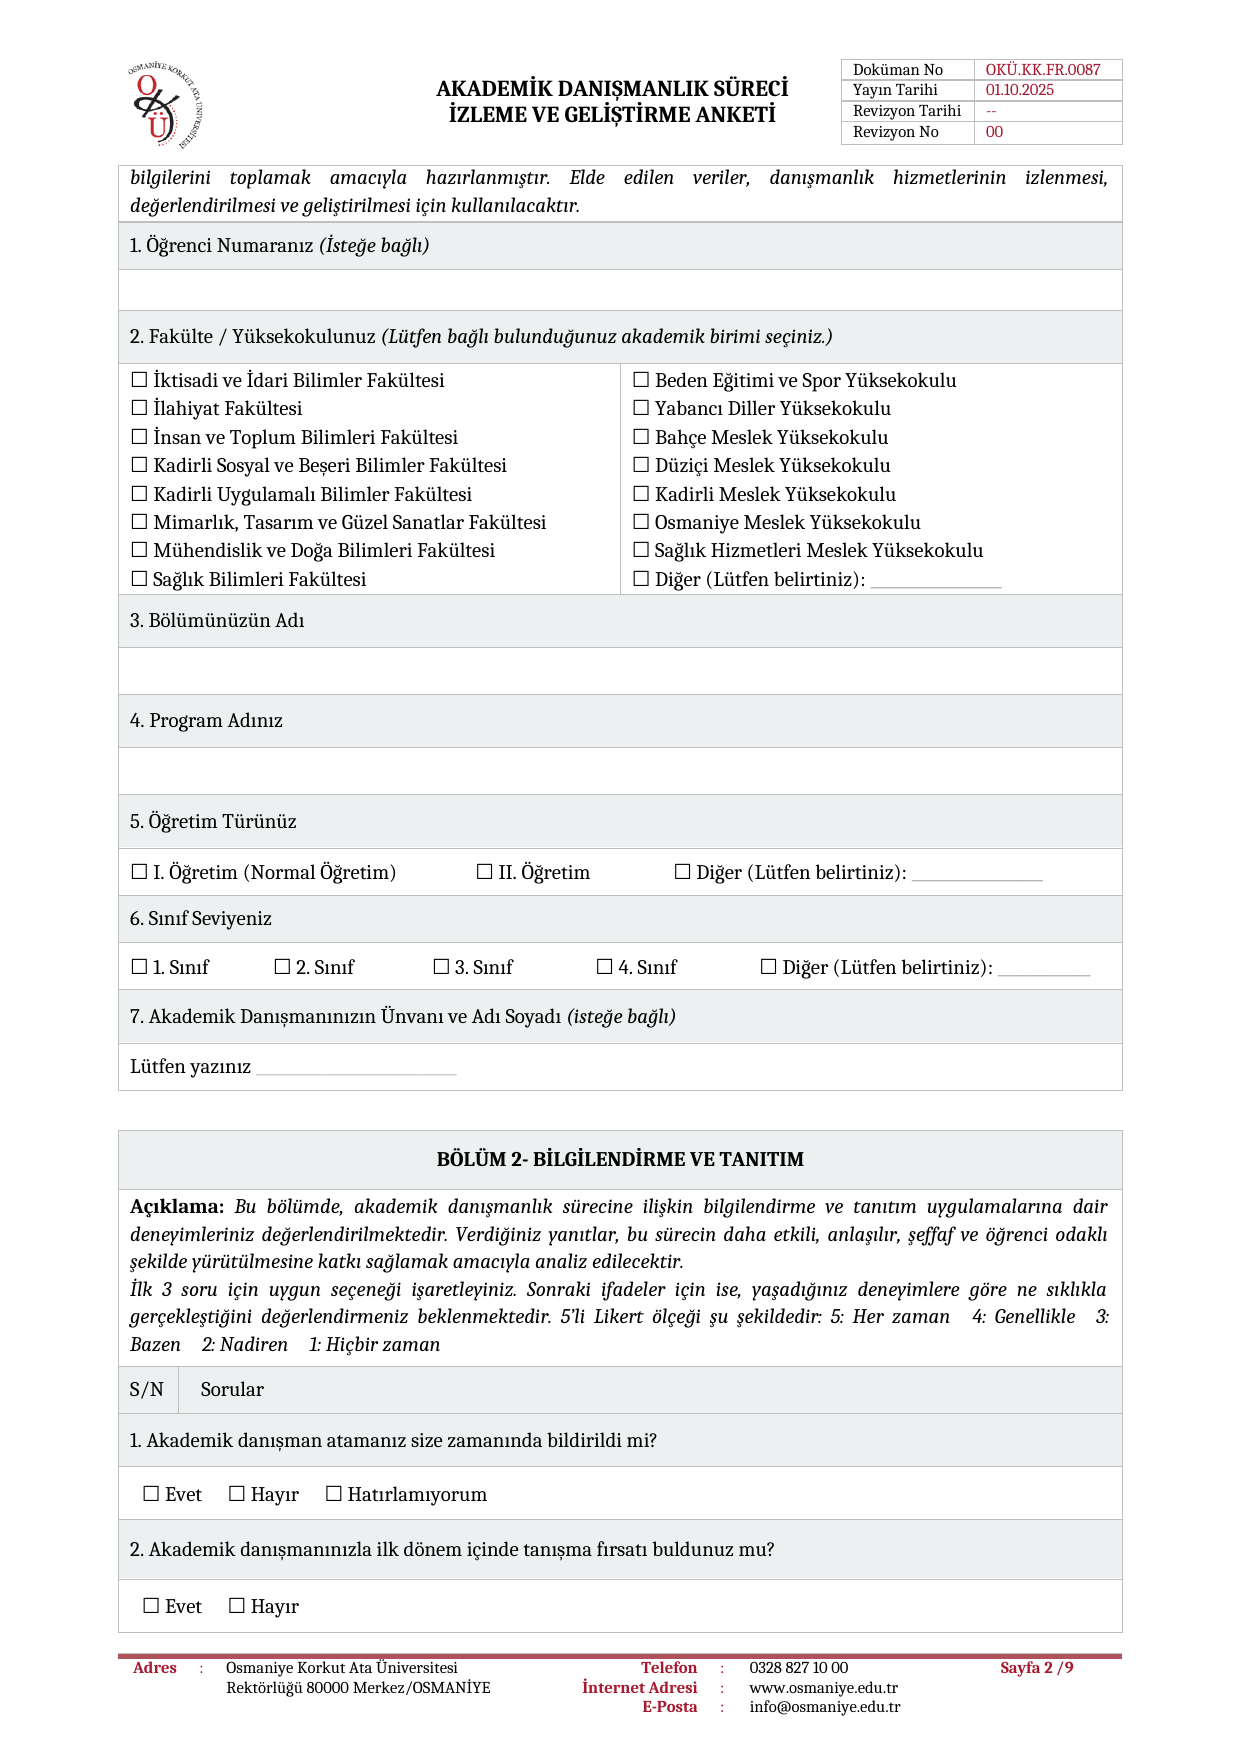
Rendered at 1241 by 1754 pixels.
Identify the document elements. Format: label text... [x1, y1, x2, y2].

table_cell 2. Akademik danışmanınızla ilk dönem içinde tanışma fırsatı buldunuz mu? [119, 1520, 1122, 1578]
table_cell İktisadi ve İdari Bilimler Fakültesi İlahiyat Fakültesi İnsan ve Toplum Bilimleri Fakültesi Kadirli Sosyal ve Beşeri Bilimler Fakültesi Kadirli Uygulamalı Bilimler Fakültesi Mimarlık, Tasarım ve Güzel Sanatlar Fakültesi Mühendislik ve Doğa Bilimleri Fakültesi Sağlık Bilimleri Fakültesi [119, 364, 620, 593]
table_header BÖLÜM 2- BİLGİLENDİRME VE TANITIM [119, 1131, 1122, 1189]
table_cell 1. Akademik danışman atamanız size zamanında bildirildi mi? [119, 1414, 1122, 1466]
table_cell Açıklama: Bu bölümde, akademik danışmanlık sürecine ilişkin bilgilendirme ve tanıtım uygulamalarına dair deneyimleriniz değerlendirilmektedir. Verdiğiniz yanıtlar, bu sürecin daha etkili, anlaşılır, şeffaf ve öğrenci odaklı şekilde yürütülmesine katkı sağlamak amacıyla analiz edilecektir. İlk 3 soru için uygun seçeneği işaretleyiniz. Sonraki ifadeler için ise, yaşadığınız deneyimlere göre ne sıklıkla gerçekleştiğini değerlendirmeniz beklenmektedir. 5’li Likert ölçeği şu şekildedir: 5: Her zaman 4: Genellikle 3: Bazen 2: Nadiren 1: Hiçbir zaman [119, 1190, 1122, 1366]
table_cell Lütfen yazınız __________________________ [119, 1044, 1122, 1090]
table_cell 6. Sınıf Seviyeniz [119, 896, 1122, 942]
table_cell S/N [119, 1367, 178, 1413]
table_cell 1. Sınıf 2. Sınıf 3. Sınıf 4. Sınıf Diğer (Lütfen belirtiniz): ____________ [119, 943, 1122, 989]
table_cell [119, 270, 1122, 310]
table_cell 5. Öğretim Türünüz [119, 795, 1122, 847]
table_cell Evet Hayır Hatırlamıyorum [119, 1467, 1122, 1519]
table_cell 4. Program Adınız [119, 695, 1122, 747]
table_cell 7. Akademik Danışmanınızın Ünvanı ve Adı Soyadı (isteğe bağlı) [119, 990, 1122, 1042]
table_cell [119, 648, 1122, 694]
picture [128, 61, 203, 149]
table_cell Beden Eğitimi ve Spor Yüksekokulu Yabancı Diller Yüksekokulu Bahçe Meslek Yüksekokulu Düziçi Meslek Yüksekokulu Kadirli Meslek Yüksekokulu Osmaniye Meslek Yüksekokulu Sağlık Hizmetleri Meslek Yüksekokulu Diğer (Lütfen belirtiniz): _________________ [621, 364, 1122, 593]
table_cell 3. Bölümünüzün Adı [119, 595, 1122, 647]
table_cell 1. Öğrenci Numaranız (İsteğe bağlı) [119, 223, 1122, 269]
table_cell [119, 748, 1122, 794]
table_cell Sorular [179, 1367, 1122, 1413]
table_cell Evet Hayır [119, 1580, 1122, 1632]
table_cell I. Öğretim (Normal Öğretim) II. Öğretim Diğer (Lütfen belirtiniz): _________________ [119, 849, 1122, 895]
table_cell 2. Fakülte / Yüksekokulunuz (Lütfen bağlı bulunduğunuz akademik birimi seçiniz.) [119, 311, 1122, 363]
